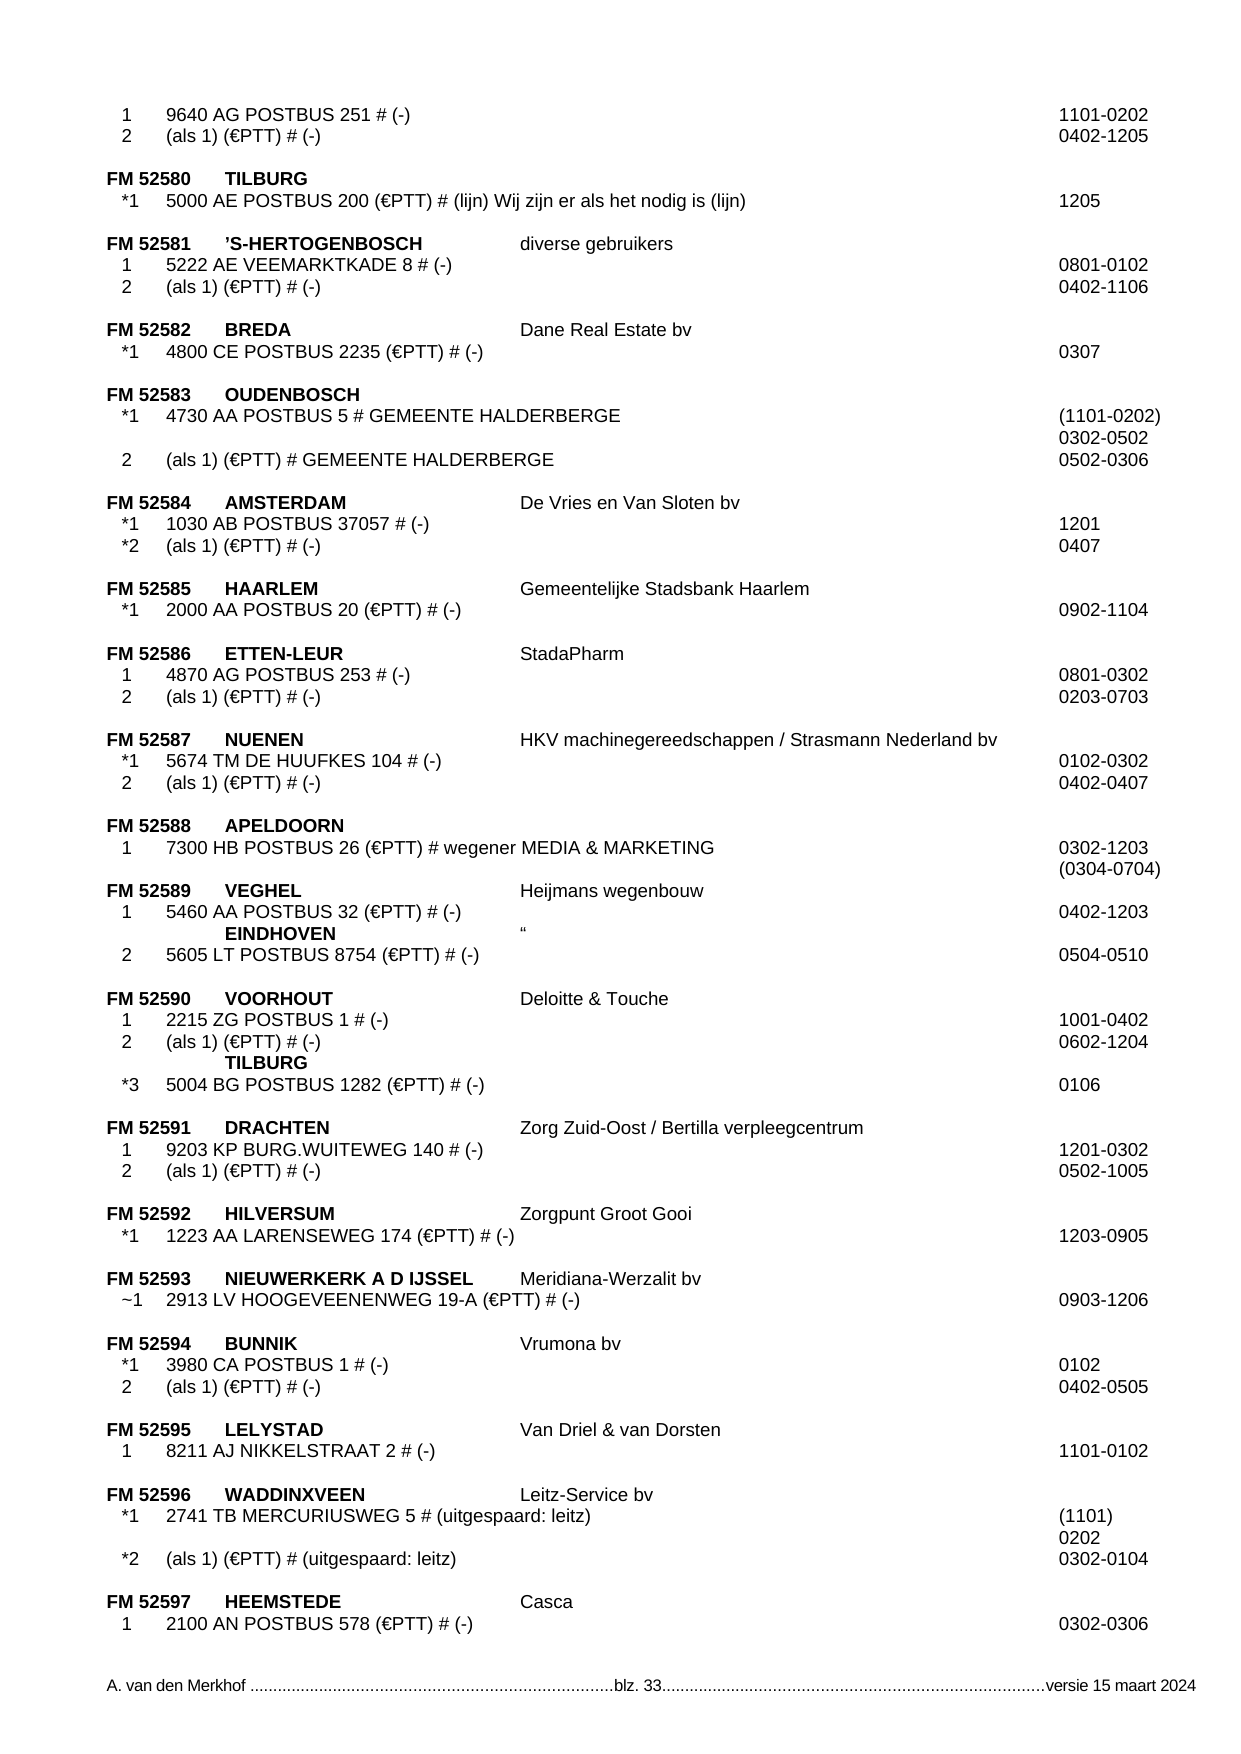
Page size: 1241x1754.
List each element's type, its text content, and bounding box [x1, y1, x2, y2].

text FM 52593 NIEUWERKERK A D IJSSEL Meridiana-Werzalit bv [106, 1268, 1163, 1289]
text FM 52583 OUDENBOSCH [106, 384, 1163, 405]
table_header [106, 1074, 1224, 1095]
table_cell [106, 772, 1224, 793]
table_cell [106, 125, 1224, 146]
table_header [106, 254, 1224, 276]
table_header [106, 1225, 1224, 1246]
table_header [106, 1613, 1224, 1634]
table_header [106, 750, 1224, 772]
text FM 52594 BUNNIK Vrumona bv [106, 1332, 1163, 1354]
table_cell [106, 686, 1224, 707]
text FM 52581 ’S-HERTOGENBOSCH diverse gebruikers [106, 233, 1163, 254]
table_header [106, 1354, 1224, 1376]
text FM 52587 NUENEN HKV machinegereedschappen / Strasmann Nederland bv [106, 729, 1163, 750]
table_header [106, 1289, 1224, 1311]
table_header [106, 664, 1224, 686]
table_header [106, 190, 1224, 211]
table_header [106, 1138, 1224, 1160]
text FM 52588 APELDOORN [106, 815, 1163, 836]
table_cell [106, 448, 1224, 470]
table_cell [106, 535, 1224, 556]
text FM 52585 HAARLEM Gemeentelijke Stadsbank Haarlem [106, 578, 1163, 599]
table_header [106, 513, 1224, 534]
text FM 52589 VEGHEL Heijmans wegenbouw [106, 879, 1163, 901]
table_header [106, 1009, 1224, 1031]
text FM 52591 DRACHTEN Zorg Zuid-Oost / Bertilla verpleegcentrum [106, 1117, 1163, 1138]
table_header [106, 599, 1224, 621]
text FM 52586 ETTEN-LEUR StadaPharm [106, 642, 1163, 664]
text FM 52596 WADDINXVEEN Leitz-Service bv [106, 1483, 1163, 1505]
text FM 52595 LELYSTAD Van Driel & van Dorsten [106, 1419, 1163, 1440]
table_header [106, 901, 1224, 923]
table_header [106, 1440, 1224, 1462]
text FM 52584 AMSTERDAM De Vries en Van Sloten bv [106, 491, 1163, 513]
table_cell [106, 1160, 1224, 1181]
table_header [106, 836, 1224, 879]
text FM 52597 HEEMSTEDE Casca [106, 1591, 1163, 1613]
text FM 52580 TILBURG [106, 168, 1163, 189]
text FM 52592 HILVERSUM Zorgpunt Groot Gooi [106, 1203, 1163, 1224]
text EINDHOVEN “ [106, 923, 1163, 944]
text TILBURG [106, 1052, 1163, 1074]
text FM 52582 BREDA Dane Real Estate bv [106, 319, 1163, 341]
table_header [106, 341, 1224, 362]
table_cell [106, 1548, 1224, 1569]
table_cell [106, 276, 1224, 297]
text FM 52590 VOORHOUT Deloitte & Touche [106, 987, 1163, 1009]
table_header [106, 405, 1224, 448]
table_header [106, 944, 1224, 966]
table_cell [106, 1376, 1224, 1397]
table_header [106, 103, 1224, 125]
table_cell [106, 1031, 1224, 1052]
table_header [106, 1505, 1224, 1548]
